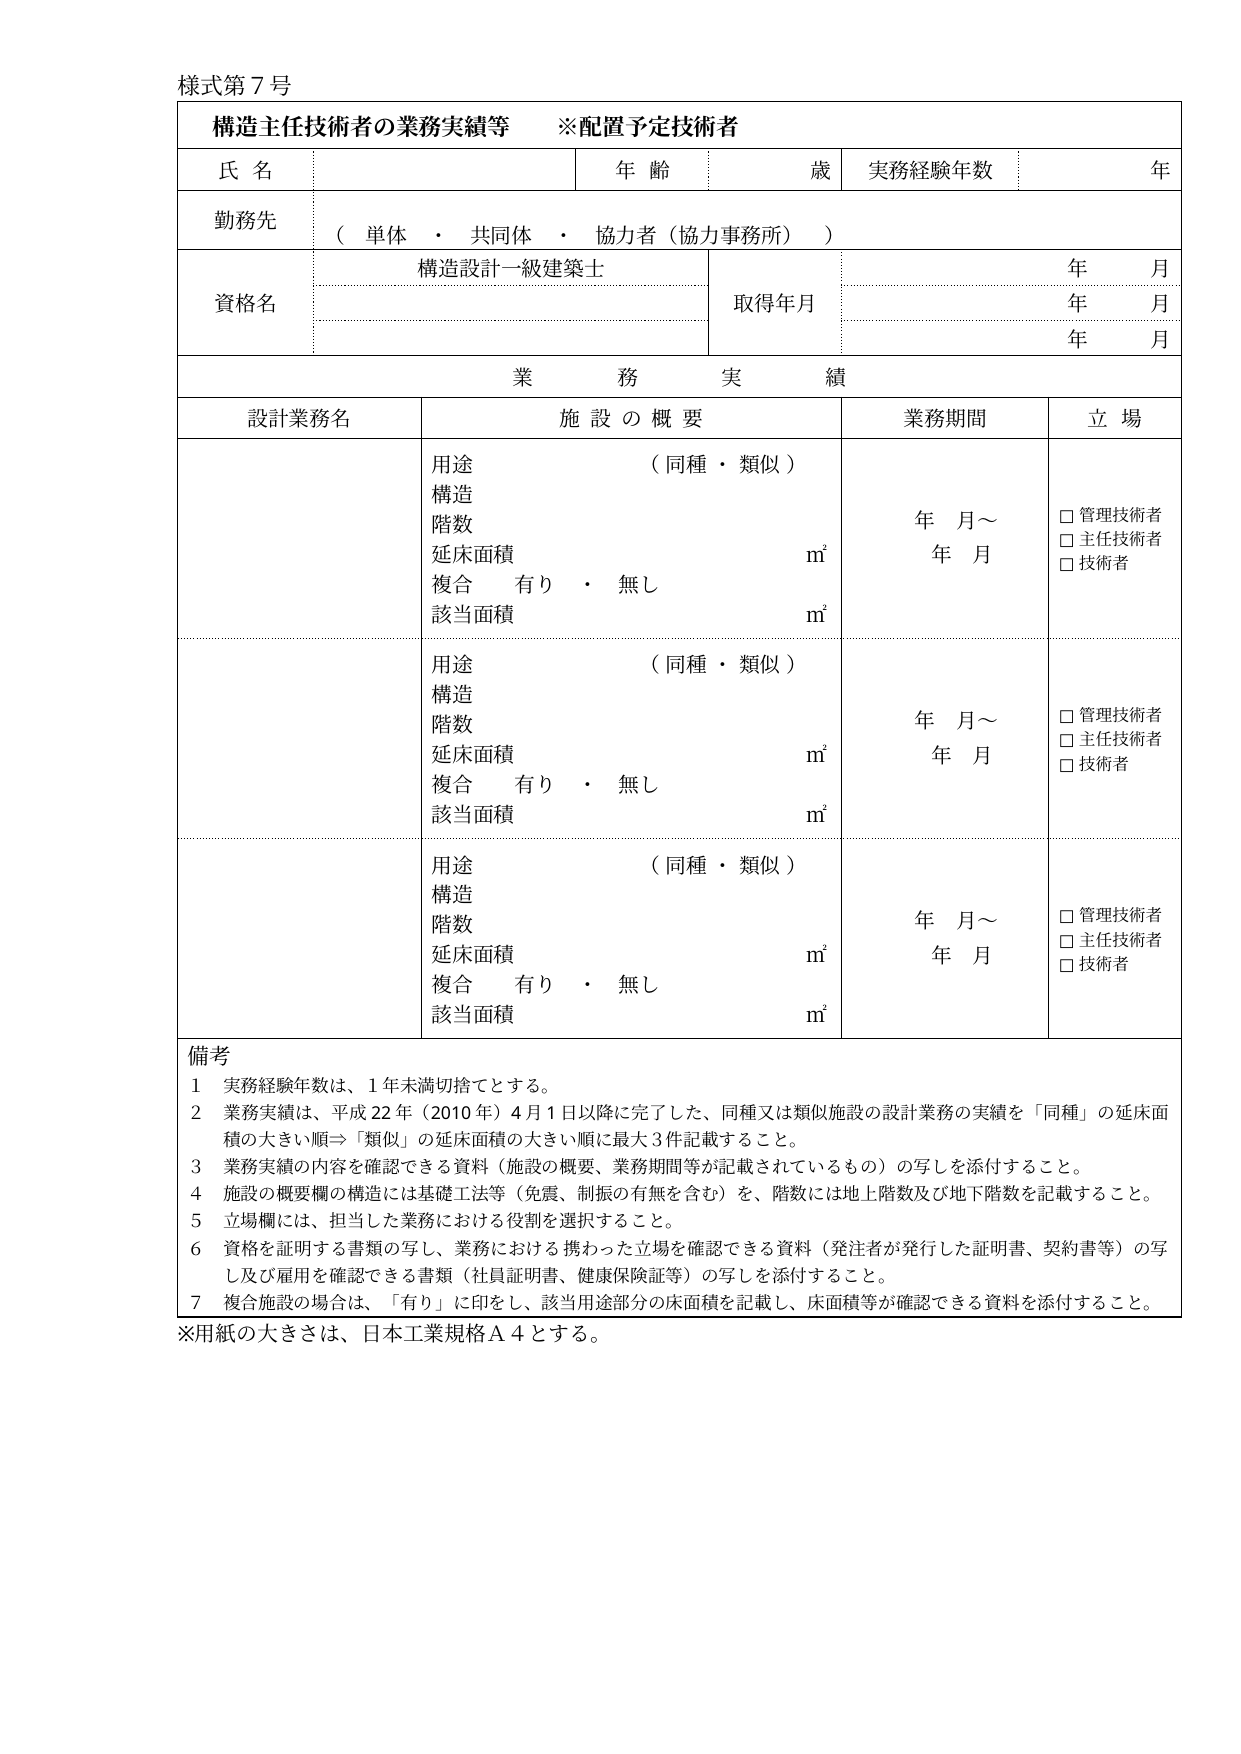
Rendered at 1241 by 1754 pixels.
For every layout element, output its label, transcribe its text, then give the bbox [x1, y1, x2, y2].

table_cell [178, 838, 421, 1038]
table_cell 年 月 [842, 285, 1181, 320]
table_cell 資格名 [178, 250, 314, 355]
table_cell 歳 [709, 149, 841, 190]
table_cell 業務期間 [842, 398, 1048, 438]
table_cell 取得年月 [709, 250, 842, 355]
table_cell 施設の概要 [422, 398, 841, 438]
table_cell 用途 （ 同種 ・ 類似 ） 構造 階数 延床面積 ㎡ 複合 有り ・ 無し 該当面積 ㎡ [422, 638, 841, 838]
table_cell [314, 285, 708, 320]
table_cell 用途 （ 同種 ・ 類似 ） 構造 階数 延床面積 ㎡ 複合 有り ・ 無し 該当面積 ㎡ [422, 439, 841, 638]
table_cell [178, 638, 421, 838]
table_cell 実務経験年数 [842, 149, 1019, 190]
table_cell [178, 439, 421, 638]
table_cell （ 単体 ・ 共同体 ・ 協力者（協力事務所） ） [314, 191, 1181, 249]
table_cell 用途 （ 同種 ・ 類似 ） 構造 階数 延床面積 ㎡ 複合 有り ・ 無し 該当面積 ㎡ [422, 838, 841, 1038]
table_cell 年 月～ 年 月 [842, 638, 1048, 838]
table_cell [314, 149, 575, 190]
table_cell □ 管理技術者 □ 主任技術者 □ 技術者 [1049, 838, 1181, 1038]
table_cell 設計業務名 [178, 398, 421, 438]
table_cell 年齢 [576, 149, 709, 190]
table_cell 年 月 [842, 250, 1181, 284]
table_cell 年 月～ 年 月 [842, 838, 1048, 1038]
text 様式第７号 [177, 68, 1063, 101]
table_cell 業 務 実 績 [178, 356, 1181, 397]
table_cell □ 管理技術者 □ 主任技術者 □ 技術者 [1049, 439, 1181, 638]
table_cell 構造設計一級建築士 [314, 250, 708, 284]
table_cell 年 [1019, 149, 1181, 190]
table_cell 立場 [1049, 398, 1181, 438]
table_cell 年 月～ 年 月 [842, 439, 1048, 638]
table_cell □ 管理技術者 □ 主任技術者 □ 技術者 [1049, 638, 1181, 838]
table_cell 年 月 [842, 320, 1181, 355]
table_cell 備考 １ 実務経験年数は、１年未満切捨てとする。 ２ 業務実績は、平成22年（2010年）4月1日以降に完了した、同種又は類似施設の設計業務の実績を「同種」の延床面積の大きい順⇒「類似」の延床面積の大きい順に最大３件記載すること。 ３ 業務実績の内容を確認できる資料（施設の概要、業務期間等が記載されているもの）の写しを添付すること。 ４ 施設の概要欄の構造には基礎工法等（免震、制振の有無を含む）を、階数には地上階数及び地下階数を記載すること。 ５ 立場欄には、担当した業務における役割を選択すること。 ６ 資格を証明する書類の写し、業務における携わった立場を確認できる資料（発注者が発行した証明書、契約書等）の写し及び雇用を確認できる書類（社員証明書、健康保険証等）の写しを添付すること。 ７ 複合施設の場合は、「有り」に印をし、該当用途部分の床面積を記載し、床面積等が確認できる資料を添付すること。 [178, 1039, 1181, 1316]
table_header 構造主任技術者の業務実績等 ※配置予定技術者 [178, 102, 1181, 148]
text ※用紙の大きさは、日本工業規格Ａ４とする。 [177, 1318, 1063, 1348]
table_cell [314, 320, 708, 355]
table_cell 氏名 [178, 149, 314, 190]
table_cell 勤務先 [178, 191, 314, 249]
